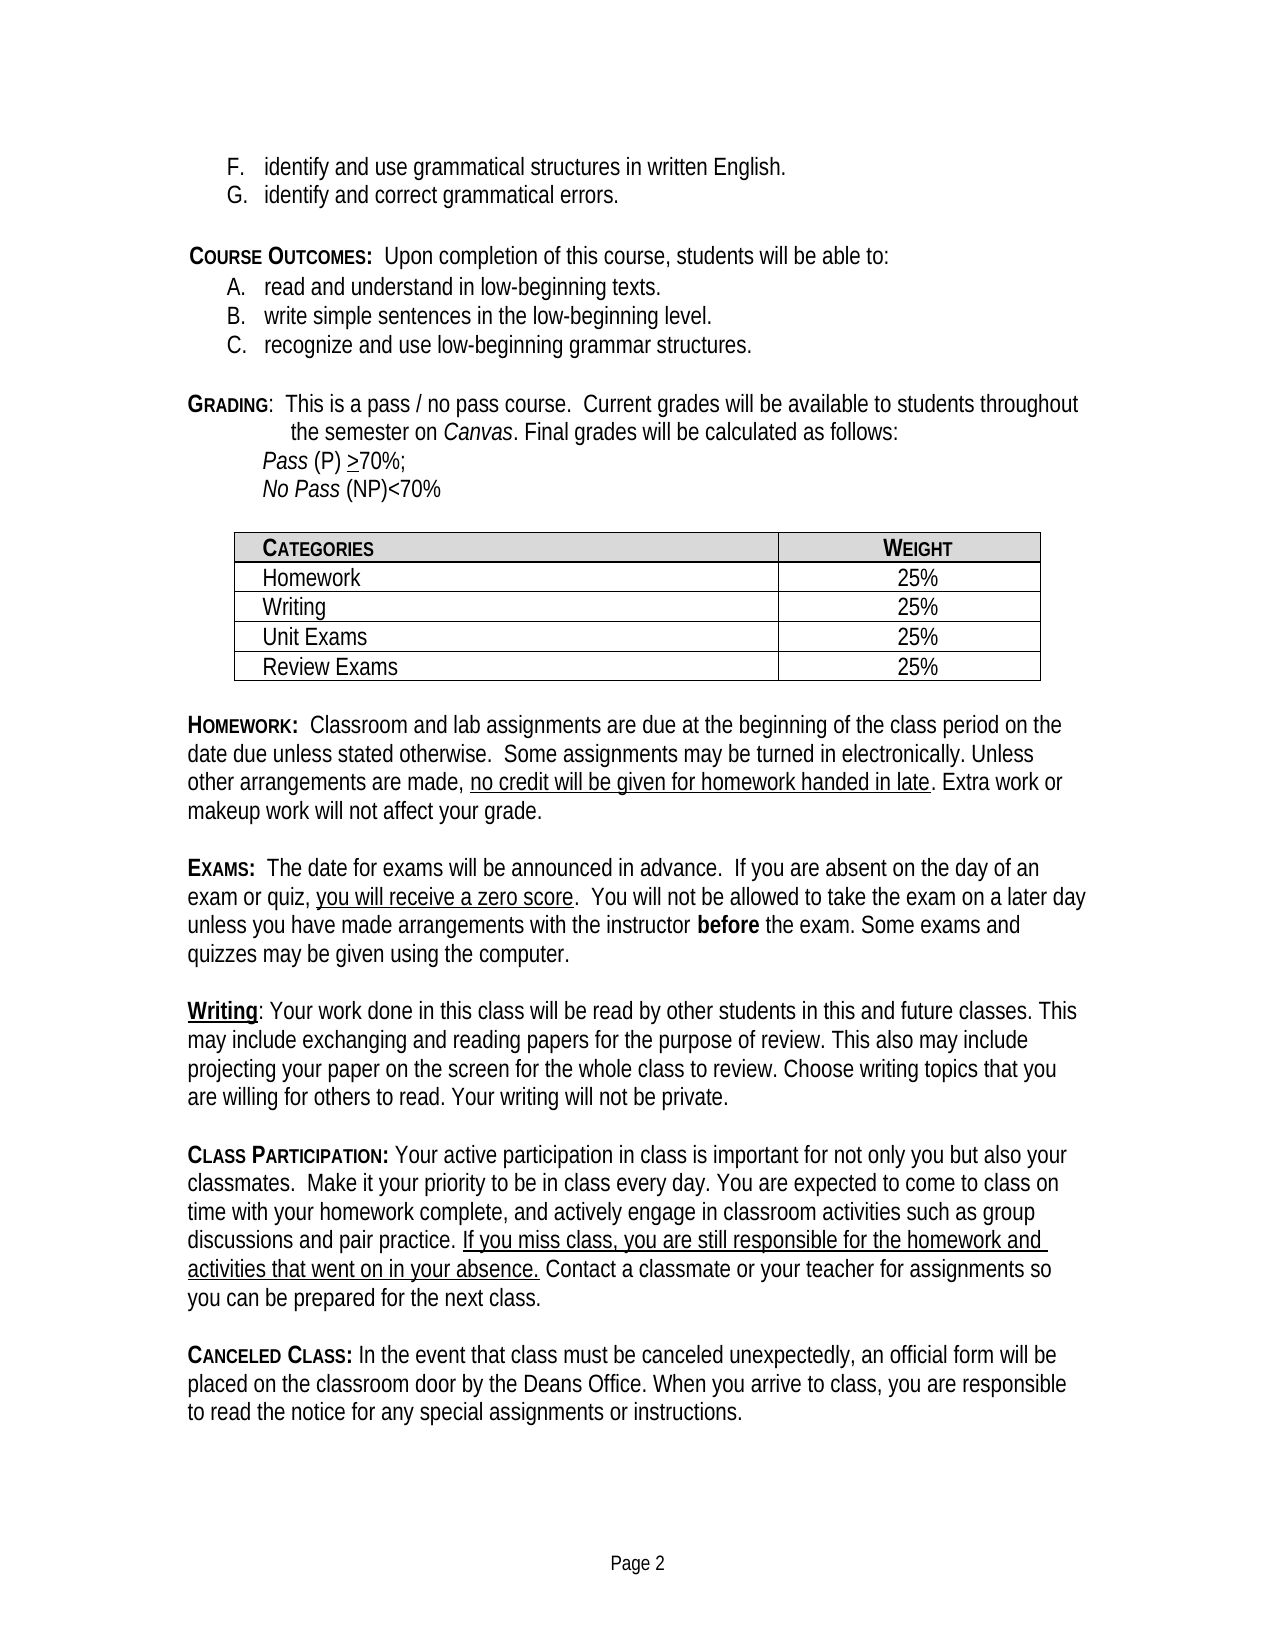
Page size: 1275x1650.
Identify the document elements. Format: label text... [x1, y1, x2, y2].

table_cell 25% [779, 622, 1040, 651]
table_header Categories [235, 533, 778, 561]
text Writing: Your work done in this class will be read by other students in this and future classes. This may include exchanging and reading papers for the purpose of review. This also may include projecting your paper on the screen for the whole class to review. Choose writing topics that you are willing for others to read. Your writing will not be private. [187, 996, 1087, 1111]
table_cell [188, 150, 1203, 210]
table_cell Homework [235, 563, 778, 591]
text Exams: The date for exams will be announced in advance. If you are absent on the day of an exam or quiz, you will receive a zero score. You will not be allowed to take the exam on a later day unless you have made arrangements with the instructor before the exam. Some exams and quizzes may be given using the computer. [187, 853, 1087, 968]
text Homework: Classroom and lab assignments are due at the beginning of the class period on the date due unless stated otherwise. Some assignments may be turned in electronically. Unless other arrangements are made, no credit will be given for homework handed in late. Extra work or makeup work will not affect your grade. [187, 710, 1087, 824]
table_cell 25% [779, 563, 1040, 591]
text Class Participation: Your active participation in class is important for not only you but also your classmates. Make it your priority to be in class every day. You are expected to come to class on time with your homework complete, and actively engage in classroom activities such as group discussions and pair practice. If you miss class, you are still responsible for the homework and activities that went on in your absence. Contact a classmate or your teacher for assignments so you can be prepared for the next class. [187, 1139, 1087, 1311]
text Pass (P) >70%; [262, 446, 1087, 474]
text Grading: This is a pass / no pass course. Current grades will be available to students throughout the semester on Canvas. Final grades will be calculated as follows: [187, 388, 1087, 446]
table_cell read and understand in low-beginning texts. write simple sentences in the low-beginning level. recognize and use low-beginning grammar structures. [188, 271, 1203, 360]
table_header Weight [779, 533, 1040, 561]
text No Pass (NP)<70% [262, 474, 1087, 503]
table_cell Unit Exams [235, 622, 778, 651]
table_header Course Outcomes: Upon completion of this course, students will be able to: [188, 239, 1203, 271]
table_cell 25% [779, 592, 1040, 621]
table_cell Writing [235, 592, 778, 621]
table_cell 25% [779, 652, 1040, 680]
table_cell Review Exams [235, 652, 778, 680]
text Canceled Class: In the event that class must be canceled unexpectedly, an official form will be placed on the classroom door by the Deans Office. When you arrive to class, you are responsible to read the notice for any special assignments or instructions. [187, 1340, 1087, 1426]
